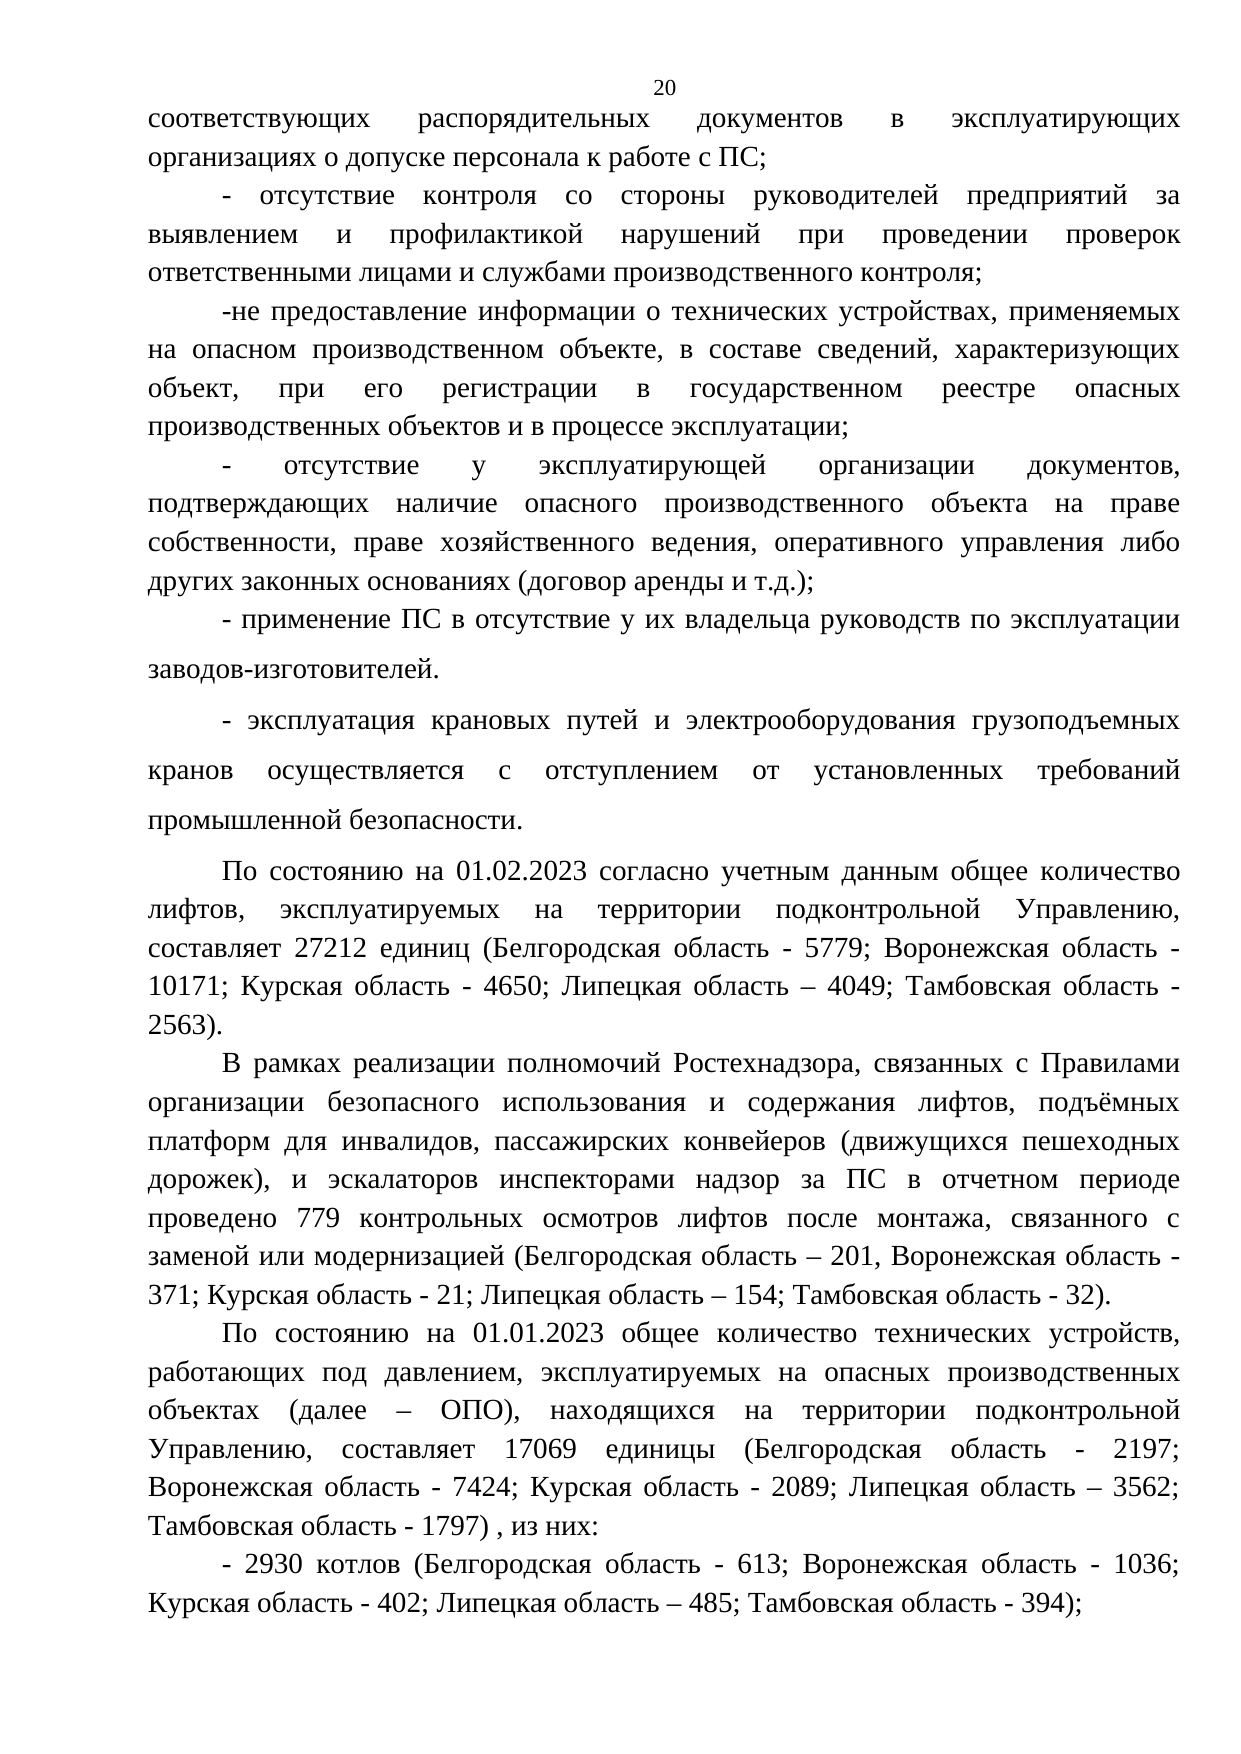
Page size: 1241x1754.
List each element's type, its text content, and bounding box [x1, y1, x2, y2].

text - применение ПС в отсутствие у их владельца руководств по эксплуатации заводов-изготовителей. [148, 601, 1181, 685]
text -не предоставление информации о технических устройствах, применяемых на опасном производственном объекте, в составе сведений, характеризующих объект, при его регистрации в государственном реестре опасных производственных объектов и в процессе эксплуатации; [148, 293, 1181, 442]
text По состоянию на 01.01.2023 общее количество технических устройств, работающих под давлением, эксплуатируемых на опасных производственных объектах (далее – ОПО), находящихся на территории подконтрольной Управлению, составляет 17069 единицы (Белгородская область - 2197; Воронежская область - 7424; Курская область - 2089; Липецкая область – 3562; Тамбовская область - 1797) , из них: [148, 1315, 1181, 1542]
text - эксплуатация крановых путей и электрооборудования грузоподъемных кранов осуществляется с отступлением от установленных требований промышленной безопасности. [148, 702, 1181, 836]
text По состоянию на 01.02.2023 согласно учетным данным общее количество лифтов, эксплуатируемых на территории подконтрольной Управлению, составляет 27212 единиц (Белгородская область - 5779; Воронежская область - 10171; Курская область - 4650; Липецкая область – 4049; Тамбовская область - 2563). [148, 853, 1181, 1041]
text - отсутствие контроля со стороны руководителей предприятий за выявлением и профилактикой нарушений при проведении проверок ответственными лицами и службами производственного контроля; [148, 177, 1181, 288]
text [148, 100, 1181, 172]
text - отсутствие у эксплуатирующей организации документов, подтверждающих наличие опасного производственного объекта на праве собственности, праве хозяйственного ведения, оперативного управления либо других законных основаниях (договор аренды и т.д.); [148, 447, 1181, 596]
text В рамках реализации полномочий Ростехнадзора, связанных с Правилами организации безопасного использования и содержания лифтов, подъёмных платформ для инвалидов, пассажирских конвейеров (движущихся пешеходных дорожек), и эскалаторов инспекторами надзор за ПС в отчетном периоде проведено 779 контрольных осмотров лифтов после монтажа, связанного с заменой или модернизацией (Белгородская область – 201, Воронежская область - 371; Курская область - 21; Липецкая область – 154; Тамбовская область - 32). [148, 1046, 1181, 1310]
text - 2930 котлов (Белгородская область - 613; Воронежская область - 1036; Курская область - 402; Липецкая область – 485; Тамбовская область - 394); [148, 1547, 1181, 1619]
